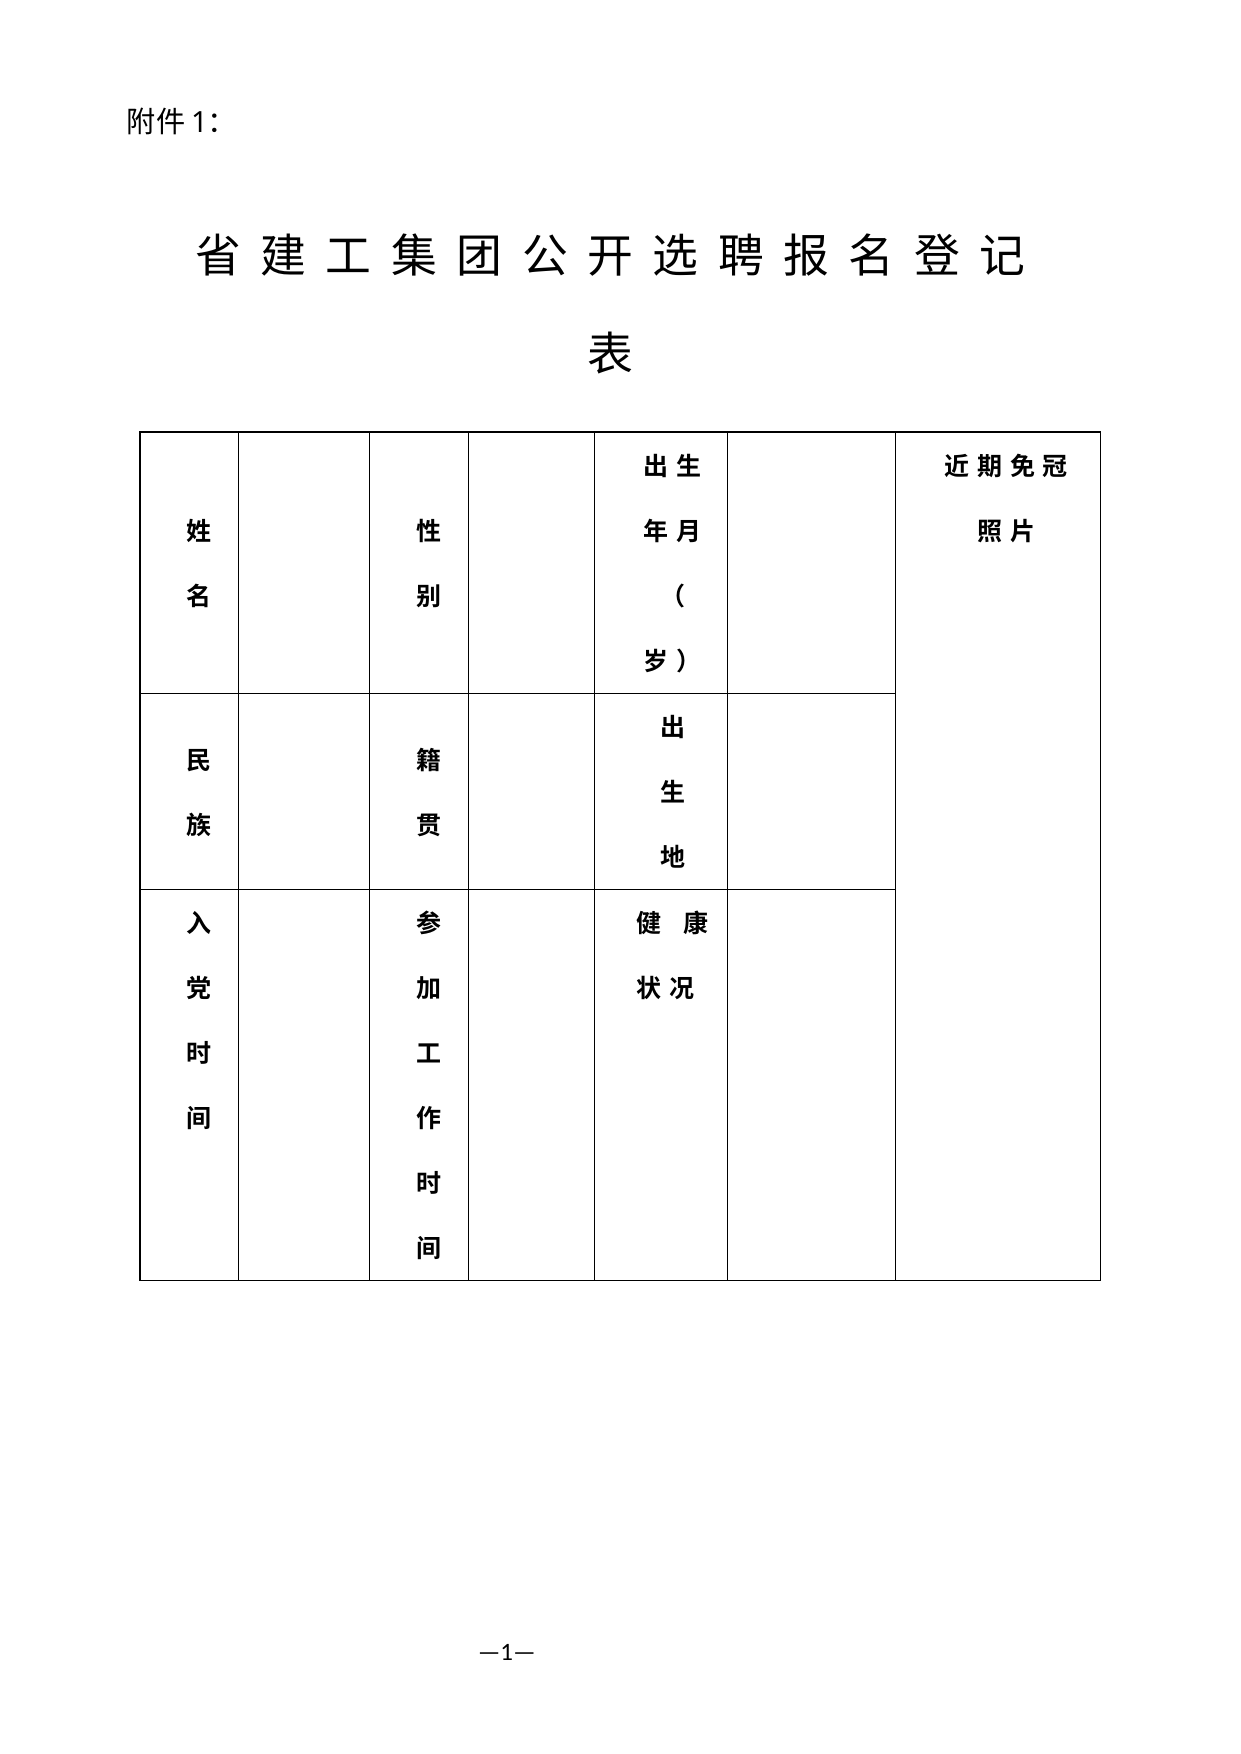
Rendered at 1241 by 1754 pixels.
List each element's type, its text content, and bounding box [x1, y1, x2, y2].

table_cell 籍 贯 [370, 694, 468, 888]
table_cell 民 族 [141, 694, 238, 888]
table_cell [469, 694, 594, 888]
table_cell 入 党时 间 [141, 890, 238, 1279]
table_header 性 别 [370, 433, 468, 692]
table_header [469, 433, 594, 692]
table_cell [469, 890, 594, 1279]
table_header 姓 名 [141, 433, 238, 692]
table_header [728, 433, 895, 692]
table_cell [239, 890, 369, 1279]
table_cell 健康状况 [595, 890, 727, 1279]
text 省建工集团公开选聘报名登记表 [178, 204, 1062, 399]
table_header [239, 433, 369, 692]
table_header 近期免冠照片 [896, 433, 1100, 1279]
table_cell 出 生 地 [595, 694, 727, 888]
table_cell [728, 694, 895, 888]
table_header 出生年月 （ 岁） [595, 433, 727, 692]
table_cell [728, 890, 895, 1279]
table_cell 参加工 作时间 [370, 890, 468, 1279]
table_cell [239, 694, 369, 888]
